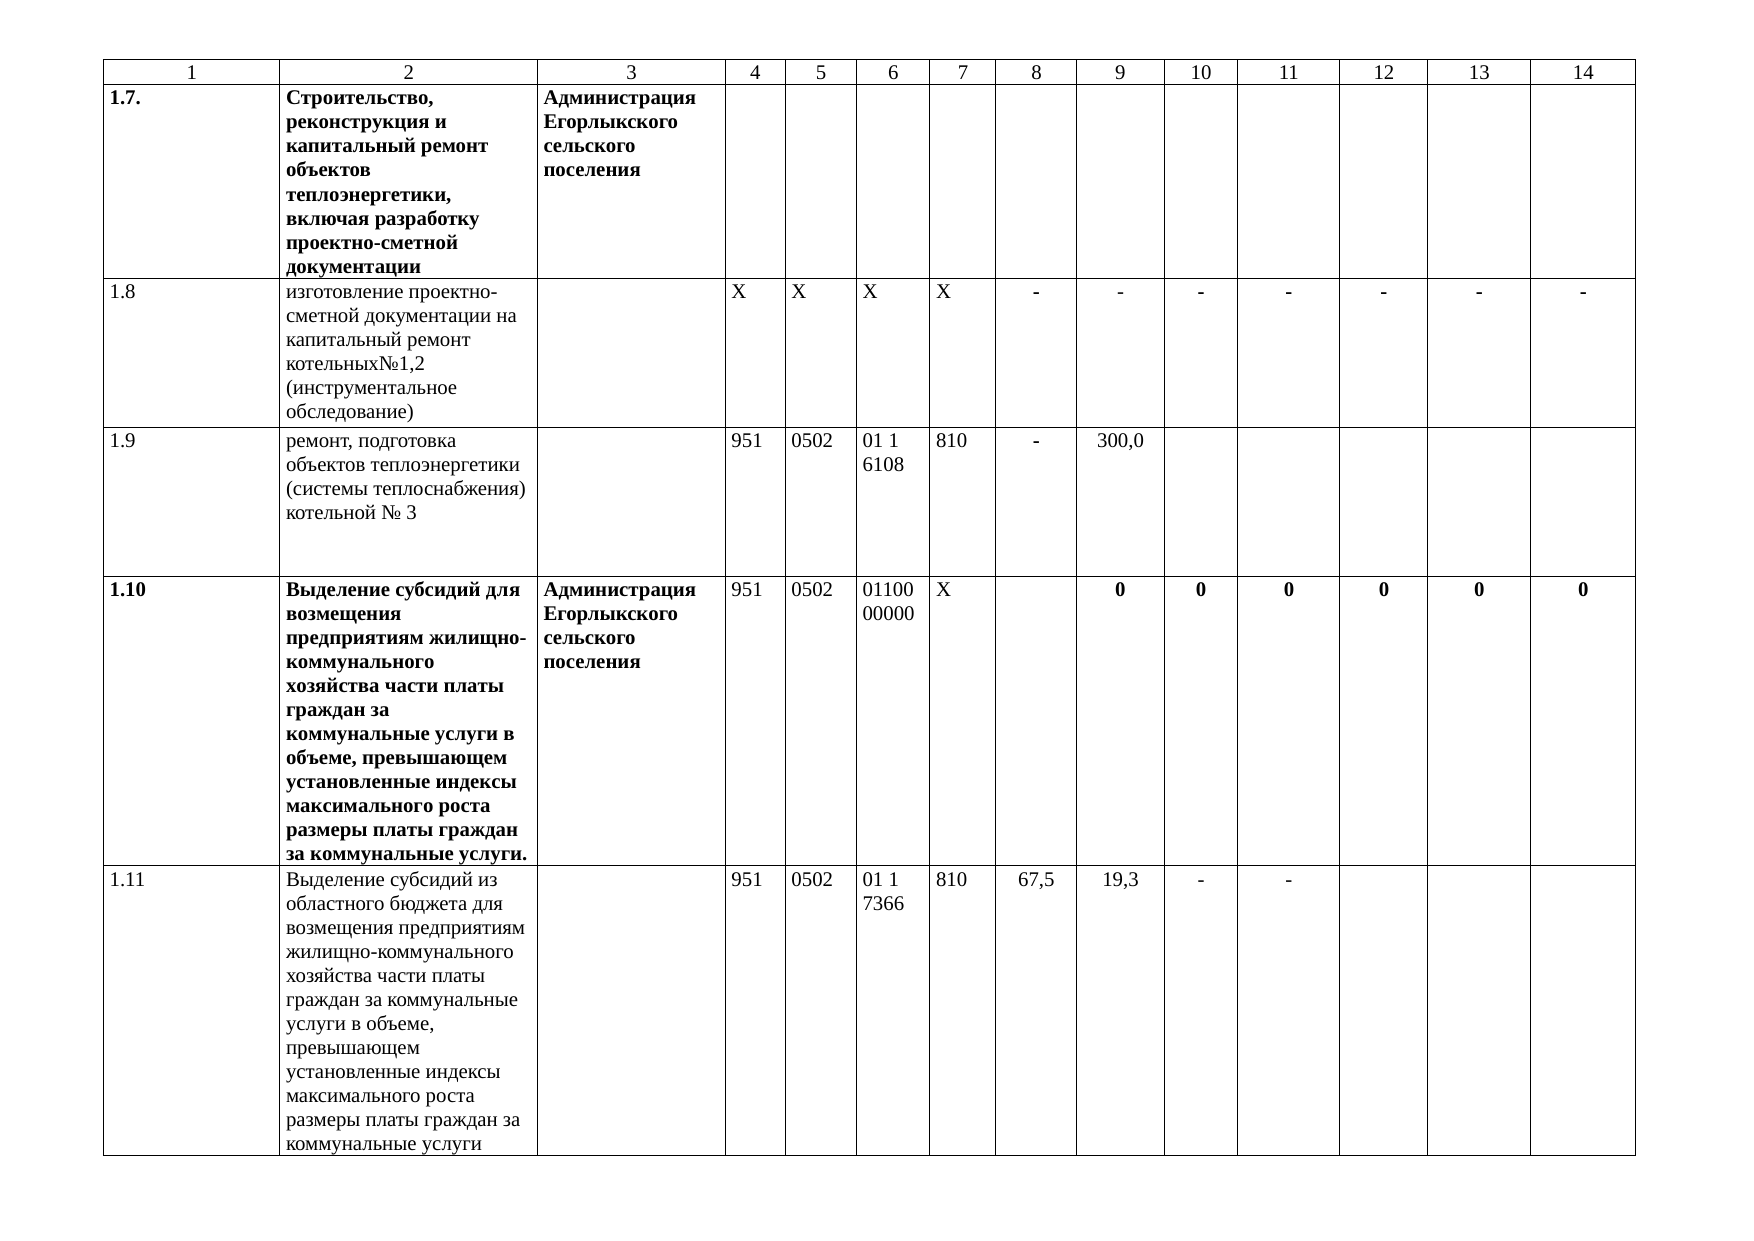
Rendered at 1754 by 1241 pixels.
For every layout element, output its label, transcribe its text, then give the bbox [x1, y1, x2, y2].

table_cell [996, 577, 1076, 865]
table_header 3 [538, 60, 725, 84]
table_cell 0502 [786, 428, 856, 576]
table_header 2 [280, 60, 537, 84]
table_cell - [1531, 279, 1635, 427]
table_header 8 [996, 60, 1076, 84]
table_cell [1238, 85, 1339, 278]
table_cell [538, 866, 725, 1155]
table_cell Администрация Егорлыкского сельского поселения [538, 577, 725, 865]
table_cell изготовление проектно-сметной документации на капитальный ремонт котельных№1,2 (инструментальное обследование) [280, 279, 537, 427]
table_cell Выделение субсидий для возмещения предприятиям жилищно-коммунального хозяйства части платы граждан за коммунальные услуги в объеме, превышающем установленные индексы максимального роста размеры платы граждан за коммунальные услуги. [280, 577, 537, 865]
table_cell 0502 [786, 866, 856, 1155]
table_cell 951 [726, 428, 785, 576]
table_cell [1428, 428, 1530, 576]
table_cell [930, 85, 995, 278]
table_cell [996, 85, 1076, 278]
table_header 12 [1340, 60, 1427, 84]
table_cell - [996, 279, 1076, 427]
table_cell 951 [726, 866, 785, 1155]
table_cell [538, 279, 725, 427]
table_cell [1238, 428, 1339, 576]
table_header 14 [1531, 60, 1635, 84]
table_cell 67,5 [996, 866, 1076, 1155]
table_cell [1531, 85, 1635, 278]
table_cell [786, 85, 856, 278]
table_cell - [1238, 866, 1339, 1155]
table_cell [726, 85, 785, 278]
table_cell Администрация Егорлыкского сельского поселения [538, 85, 725, 278]
table_cell Х [930, 279, 995, 427]
table_header 13 [1428, 60, 1530, 84]
table_cell 0502 [786, 577, 856, 865]
table_header 7 [930, 60, 995, 84]
table_cell 0110000000 [857, 577, 929, 865]
table_cell 1.9 [104, 428, 279, 576]
table_cell [1340, 428, 1427, 576]
table_cell [1340, 866, 1427, 1155]
table_cell 810 [930, 866, 995, 1155]
table_cell [1428, 85, 1530, 278]
table_cell - [1428, 279, 1530, 427]
table_cell 1.10 [104, 577, 279, 865]
table_cell Х [857, 279, 929, 427]
table_header 4 [726, 60, 785, 84]
table_cell [1428, 866, 1530, 1155]
table_cell [1165, 428, 1237, 576]
table_cell 1.8 [104, 279, 279, 427]
table_cell Выделение субсидий из областного бюджета для возмещения предприятиям жилищно-коммунального хозяйства части платы граждан за коммунальные услуги в объеме, превышающем установленные индексы максимального роста размеры платы граждан за коммунальные услуги [280, 866, 537, 1155]
table_header 9 [1077, 60, 1164, 84]
table_cell - [1077, 279, 1164, 427]
table_cell 0 [1238, 577, 1339, 865]
table_cell - [1165, 866, 1237, 1155]
table_cell 01 1 7366 [857, 866, 929, 1155]
table_cell 300,0 [1077, 428, 1164, 576]
table_cell - [1340, 279, 1427, 427]
table_cell Х [930, 577, 995, 865]
table_cell Х [726, 279, 785, 427]
table_header 10 [1165, 60, 1237, 84]
table_cell ремонт, подготовка объектов теплоэнергетики (системы теплоснабжения) котельной № 3 [280, 428, 537, 576]
table_cell 0 [1428, 577, 1530, 865]
table_cell [1531, 428, 1635, 576]
table_header 1 [104, 60, 279, 84]
table_cell 0 [1340, 577, 1427, 865]
table_cell 810 [930, 428, 995, 576]
table_cell 1.7. [104, 85, 279, 278]
table_cell - [1238, 279, 1339, 427]
table_cell - [1165, 279, 1237, 427]
table_cell Х [786, 279, 856, 427]
table_cell [538, 428, 725, 576]
table_cell 0 [1165, 577, 1237, 865]
table_header 6 [857, 60, 929, 84]
table_cell [1077, 85, 1164, 278]
table_cell Строительство, реконструкция и капитальный ремонт объектов теплоэнергетики, включая разработку проектно-сметной документации [280, 85, 537, 278]
table_cell 19,3 [1077, 866, 1164, 1155]
table_cell 01 1 6108 [857, 428, 929, 576]
table_cell [1531, 866, 1635, 1155]
table_header 11 [1238, 60, 1339, 84]
table_cell [857, 85, 929, 278]
table_cell - [996, 428, 1076, 576]
table_cell 0 [1077, 577, 1164, 865]
table_header 5 [786, 60, 856, 84]
table_cell 0 [1531, 577, 1635, 865]
table_cell [1165, 85, 1237, 278]
table_cell 1.11 [104, 866, 279, 1155]
table_cell 951 [726, 577, 785, 865]
table_cell [1340, 85, 1427, 278]
